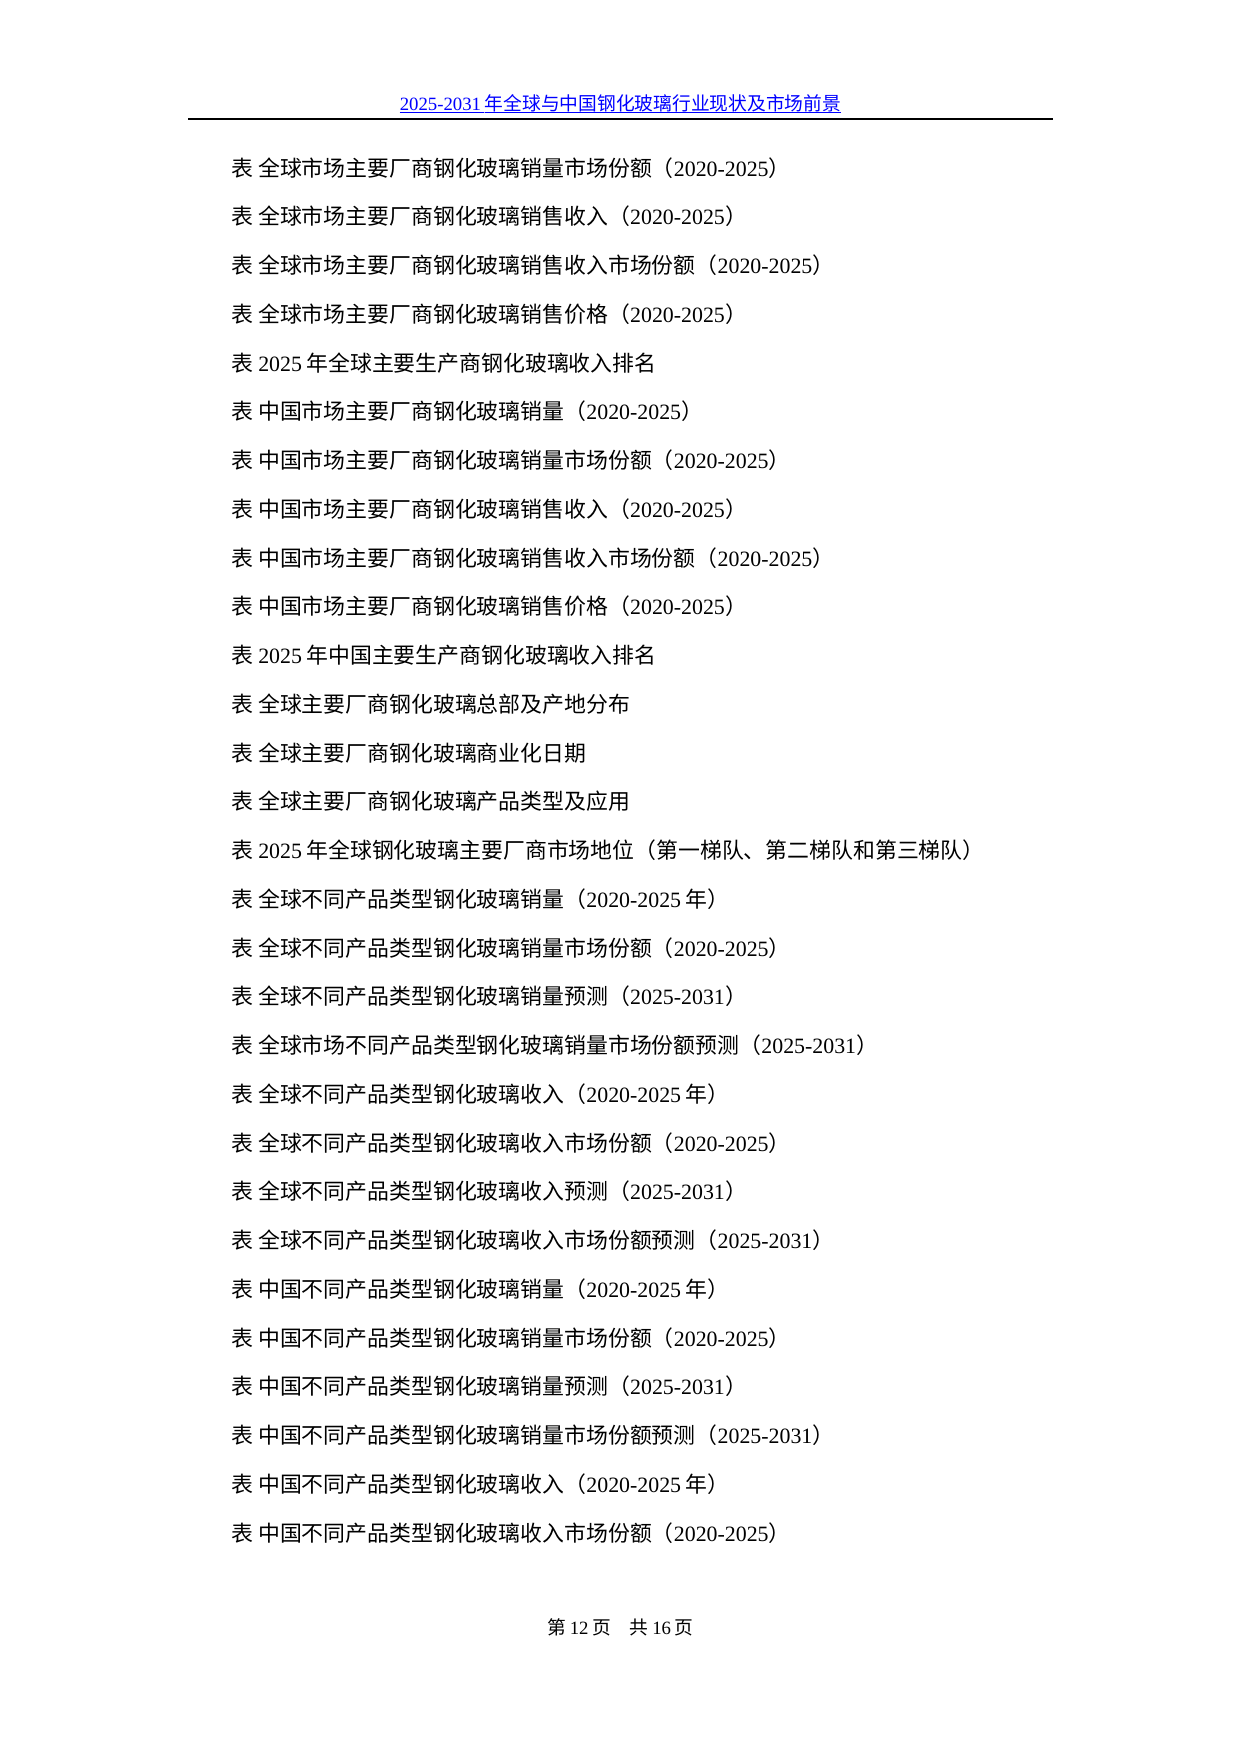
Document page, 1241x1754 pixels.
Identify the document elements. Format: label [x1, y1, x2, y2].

text [187, 150, 1053, 1548]
